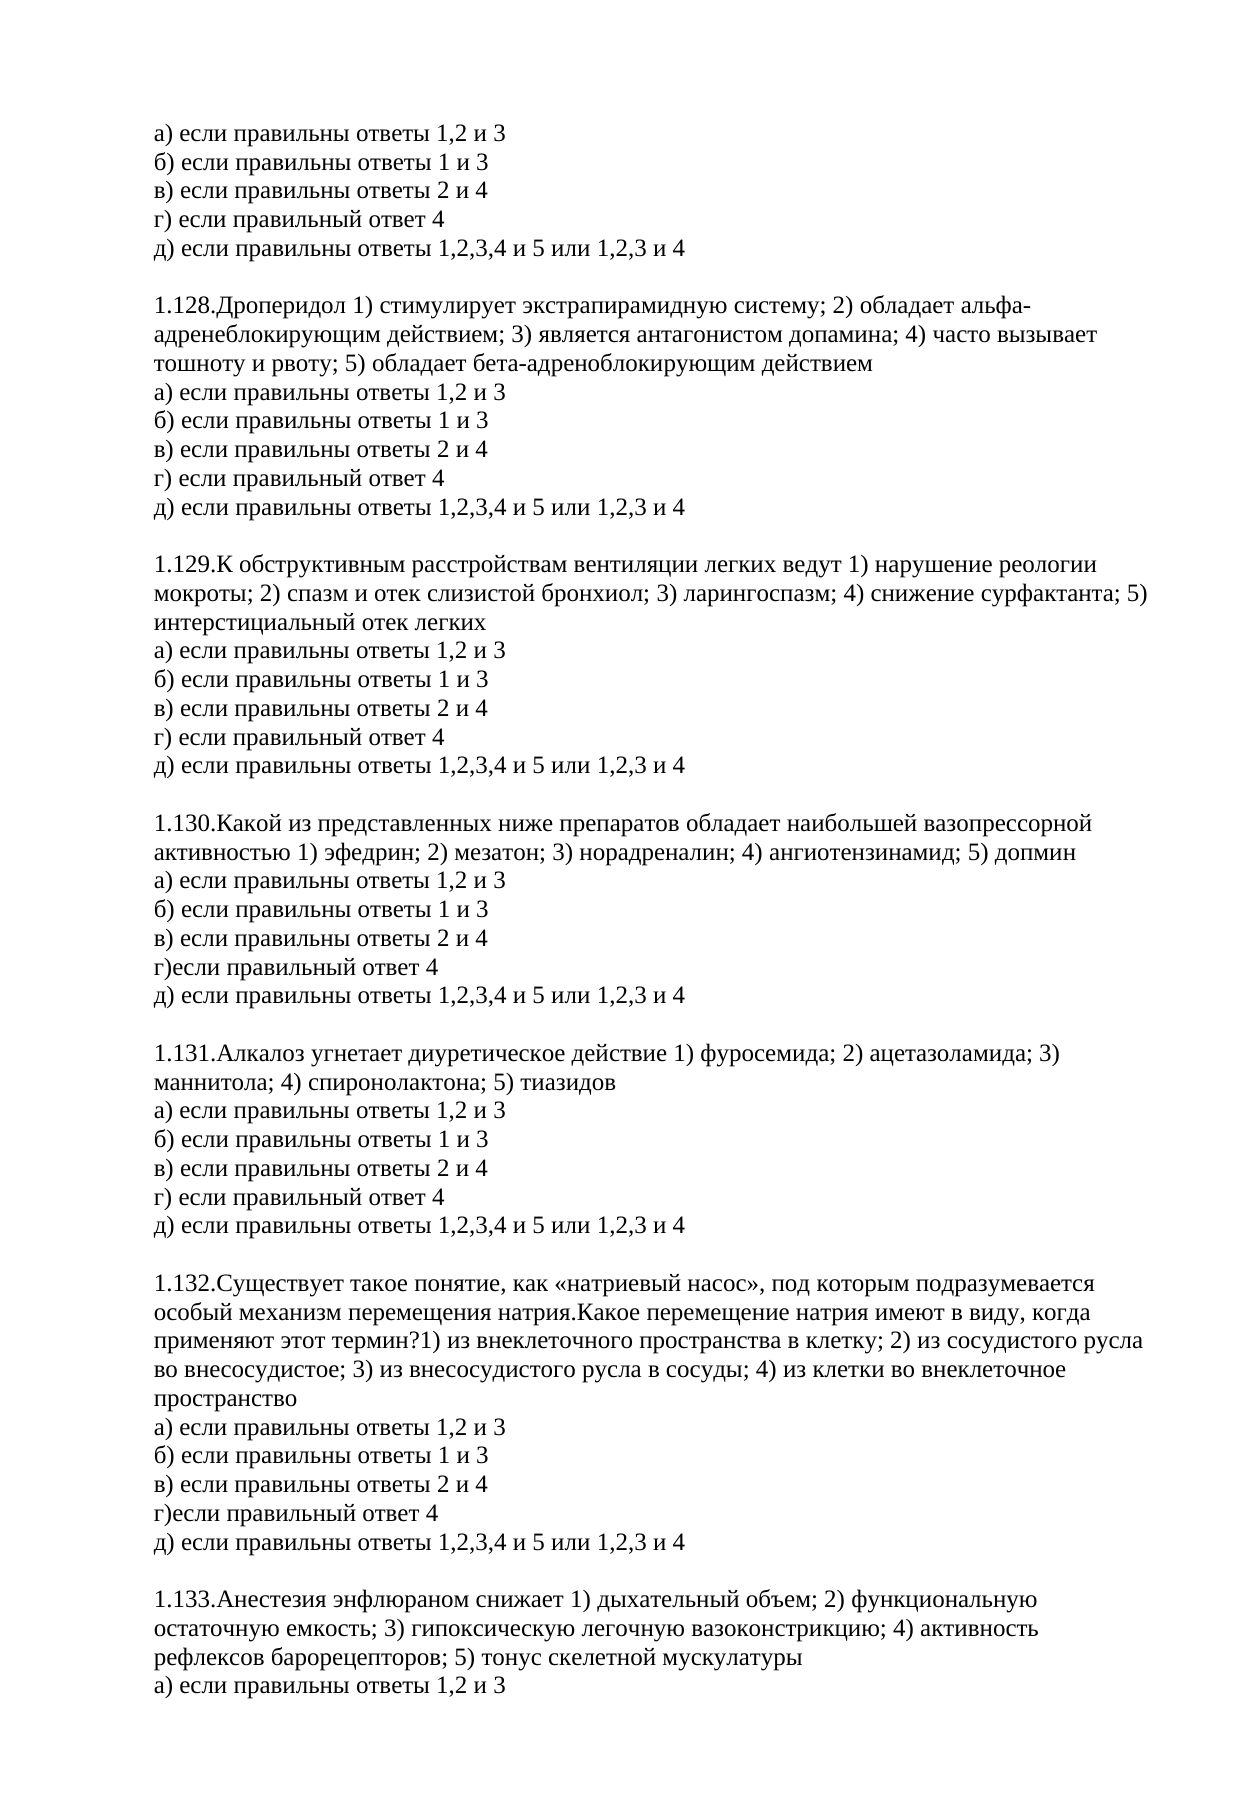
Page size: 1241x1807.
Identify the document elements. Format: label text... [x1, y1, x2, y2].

text а) если правильны ответы 1,2 и 3 [153, 1412, 1152, 1441]
text 1.128.Дроперидол 1) стимулирует экстрапирамидную систему; 2) обладает альфа-адренеблокирующим действием; 3) является антагонистом допамина; 4) часто вызывает тошноту и рвоту; 5) обладает бета-адреноблокирующим действием [153, 291, 1152, 377]
text 1.132.Существует такое понятие, как «натриевый насос», под которым подразумевается особый механизм перемещения натрия.Какое перемещение натрия имеют в виду, когда применяют этот термин?1) из внеклеточного пространства в клетку; 2) из сосудистого русла во внесосудистое; 3) из внесосудистого русла в сосуды; 4) из клетки во внеклеточное пространство [153, 1268, 1152, 1412]
text б) если правильны ответы 1 и 3 [153, 1124, 1152, 1153]
text г) если правильный ответ 4 [153, 1182, 1152, 1211]
text г) если правильный ответ 4 [153, 463, 1152, 492]
text а) если правильны ответы 1,2 и 3 [153, 866, 1152, 894]
text б) если правильны ответы 1 и 3 [153, 664, 1152, 693]
text д) если правильны ответы 1,2,3,4 и 5 или 1,2,3 и 4 [153, 1527, 1152, 1556]
text д) если правильны ответы 1,2,3,4 и 5 или 1,2,3 и 4 [153, 751, 1152, 779]
text г) если правильный ответ 4 [153, 204, 1152, 233]
text д) если правильны ответы 1,2,3,4 и 5 или 1,2,3 и 4 [153, 233, 1152, 262]
text 1.133.Анестезия энфлюраном снижает 1) дыхательный объем; 2) функциональную остаточную емкость; 3) гипоксическую легочную вазоконстрикцию; 4) активность рефлексов барорецепторов; 5) тонус скелетной мускулатуры [153, 1584, 1152, 1671]
text а) если правильны ответы 1,2 и 3 [153, 377, 1152, 406]
text а) если правильны ответы 1,2 и 3 [153, 636, 1152, 664]
text г)если правильный ответ 4 [153, 1498, 1152, 1527]
text б) если правильны ответы 1 и 3 [153, 406, 1152, 434]
text в) если правильны ответы 2 и 4 [153, 923, 1152, 952]
text в) если правильны ответы 2 и 4 [153, 1469, 1152, 1498]
text д) если правильны ответы 1,2,3,4 и 5 или 1,2,3 и 4 [153, 492, 1152, 521]
text а) если правильны ответы 1,2 и 3 [153, 118, 1152, 147]
text д) если правильны ответы 1,2,3,4 и 5 или 1,2,3 и 4 [153, 1211, 1152, 1239]
text в) если правильны ответы 2 и 4 [153, 176, 1152, 204]
text 1.129.К обструктивным расстройствам вентиляции легких ведут 1) нарушение реологии мокроты; 2) спазм и отек слизистой бронхиол; 3) ларингоспазм; 4) снижение сурфактанта; 5) интерстициальный отек легких [153, 549, 1152, 636]
text б) если правильны ответы 1 и 3 [153, 894, 1152, 923]
text 1.131.Алкалоз угнетает диуретическое действие 1) фуросемида; 2) ацетазоламида; 3) маннитола; 4) спиронолактона; 5) тиазидов [153, 1038, 1152, 1096]
text в) если правильны ответы 2 и 4 [153, 693, 1152, 722]
text б) если правильны ответы 1 и 3 [153, 147, 1152, 176]
text г)если правильный ответ 4 [153, 952, 1152, 981]
text а) если правильны ответы 1,2 и 3 [153, 1096, 1152, 1124]
text в) если правильны ответы 2 и 4 [153, 434, 1152, 463]
text а) если правильны ответы 1,2 и 3 [153, 1671, 1152, 1699]
text г) если правильный ответ 4 [153, 722, 1152, 751]
text д) если правильны ответы 1,2,3,4 и 5 или 1,2,3 и 4 [153, 981, 1152, 1009]
text 1.130.Какой из представленных ниже препаратов обладает наибольшей вазопрессорной активностью 1) эфедрин; 2) мезатон; 3) норадреналин; 4) ангиотензинамид; 5) допмин [153, 808, 1152, 866]
text в) если правильны ответы 2 и 4 [153, 1153, 1152, 1182]
text б) если правильны ответы 1 и 3 [153, 1441, 1152, 1469]
